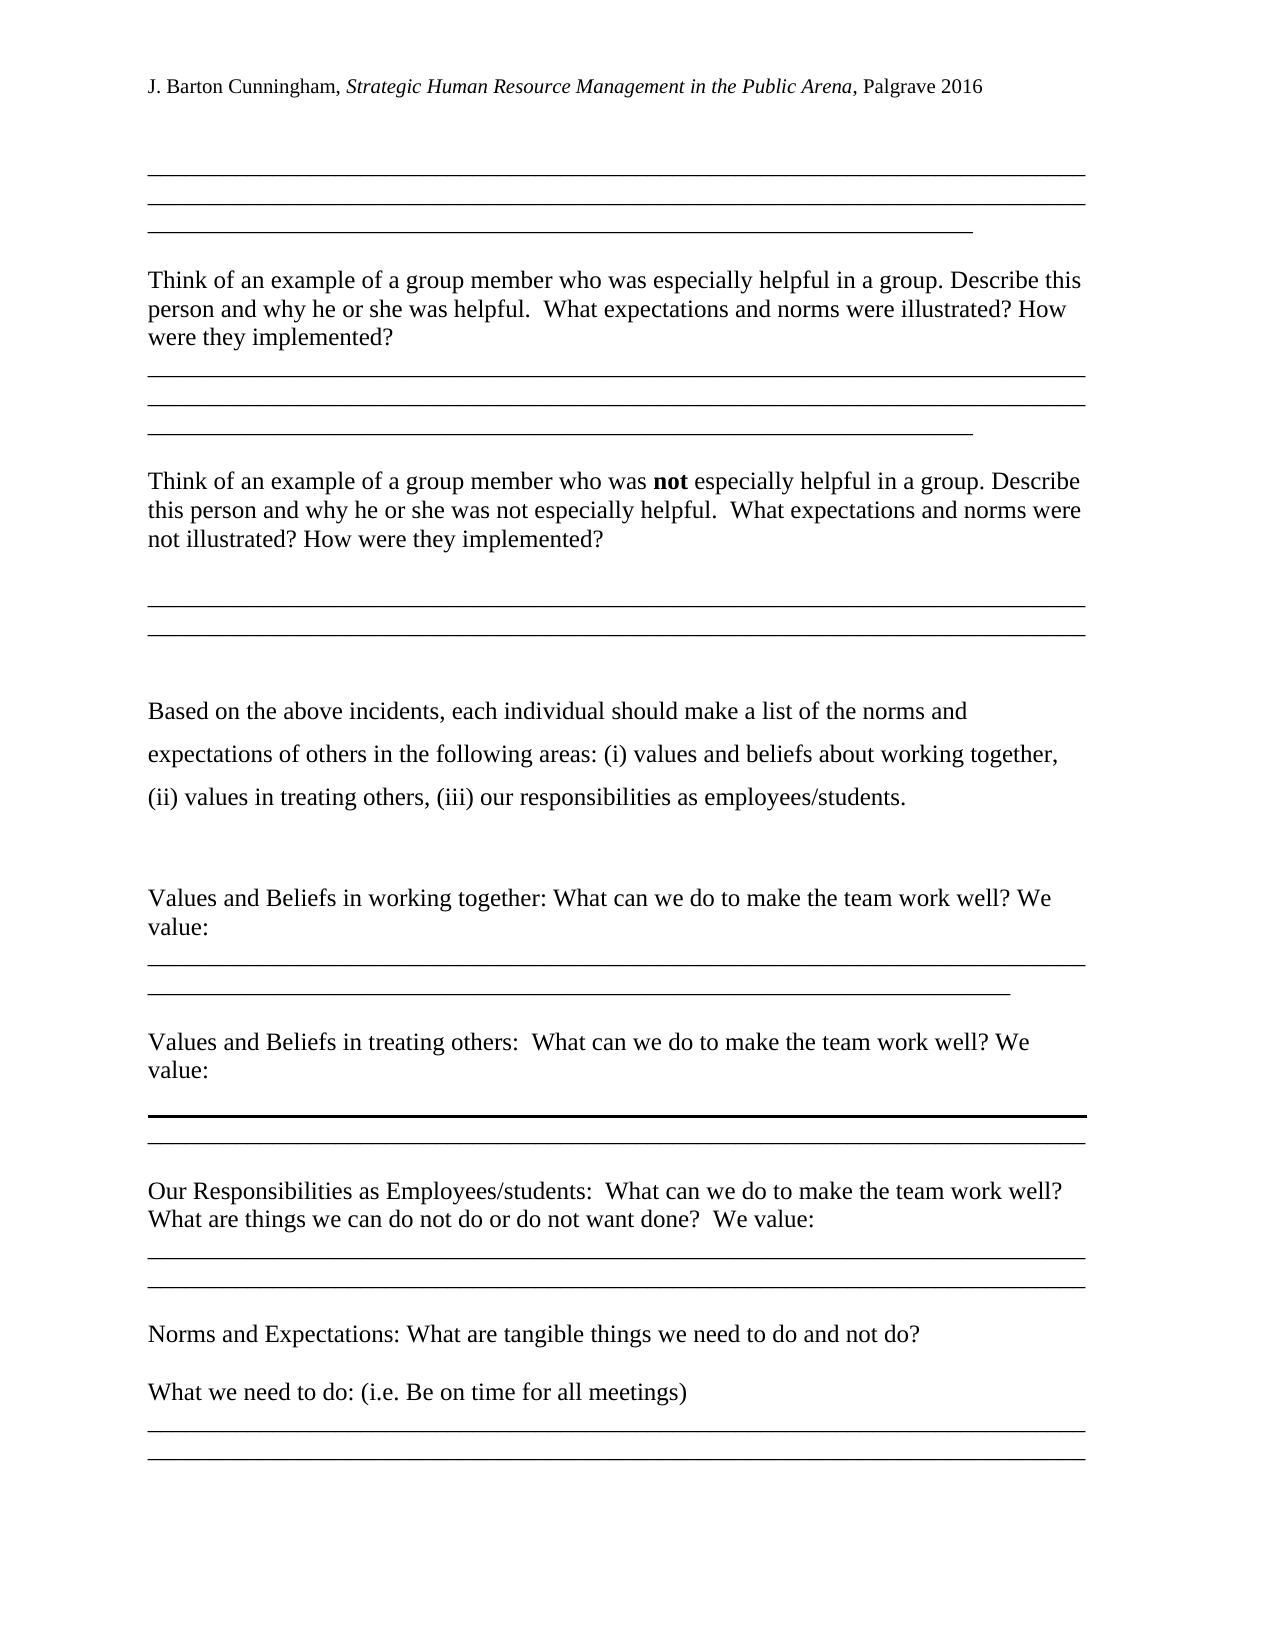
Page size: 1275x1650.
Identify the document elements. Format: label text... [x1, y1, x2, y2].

text Our Responsibilities as Employees/students: What can we do to make the team work well? What are things we can do not do or do not want done? We value: [148, 1176, 1087, 1233]
text What we need to do: (i.e. Be on time for all meetings) ______________________________________________________________________________________________________________________________________________________ [148, 1377, 1087, 1463]
text Based on the above incidents, each individual should make a list of the norms and expectations of others in the following areas: (i) values and beliefs about working together, (ii) values in treating others, (iii) our responsibilities as employees/students. [148, 696, 1087, 811]
text Values and Beliefs in treating others: What can we do to make the team work well? We value: [148, 1027, 1087, 1084]
text Values and Beliefs in working together: What can we do to make the team work well? We value: ________________________________________________________________________________________________________________________________________________ [148, 883, 1087, 998]
text ___________________________________________________________________________ [148, 1118, 1087, 1147]
text ______________________________________________________________________________________________________________________________________________________ [148, 581, 1087, 639]
text Think of an example of a group member who was especially helpful in a group. Describe this person and why he or she was helpful. What expectations and norms were illustrated? How were they implemented? [148, 265, 1087, 351]
text Norms and Expectations: What are tangible things we need to do and not do? [148, 1319, 1087, 1348]
text Think of an example of a group member who was not especially helpful in a group. Describe this person and why he or she was not especially helpful. What expectations and norms were not illustrated? How were they implemented? [148, 466, 1087, 552]
text ______________________________________________________________________________________________________________________________________________________ [148, 1233, 1087, 1291]
